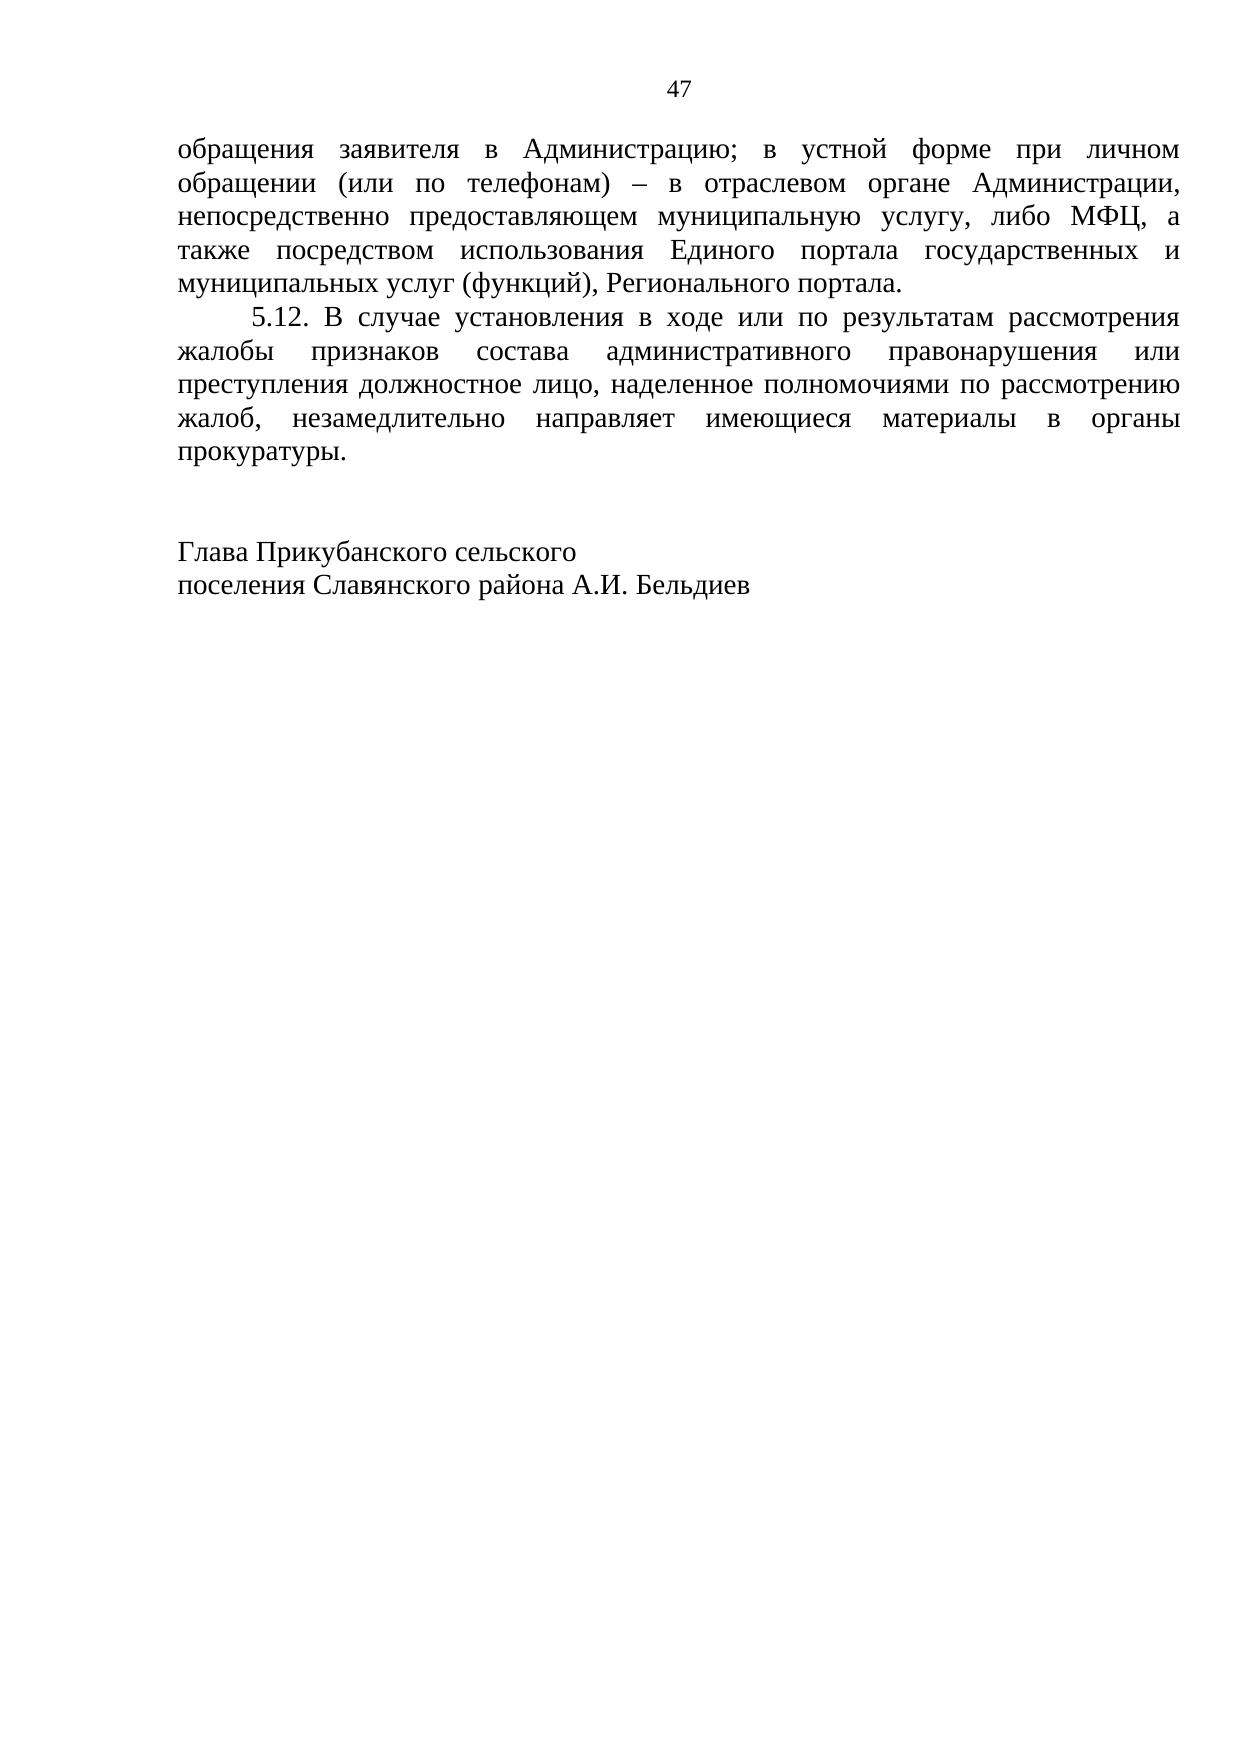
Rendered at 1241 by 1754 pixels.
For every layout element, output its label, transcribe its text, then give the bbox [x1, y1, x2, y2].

text Глава Прикубанского сельского [177, 534, 1181, 567]
text поселения Славянского района А.И. Бельдиев [177, 567, 1181, 601]
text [177, 131, 1181, 299]
text 5.12. В случае установления в ходе или по результатам рассмотрения жалобы признаков состава административного правонарушения или преступления должностное лицо, наделенное полномочиями по рассмотрению жалоб, незамедлительно направляет имеющиеся материалы в органы прокуратуры. [177, 299, 1181, 467]
